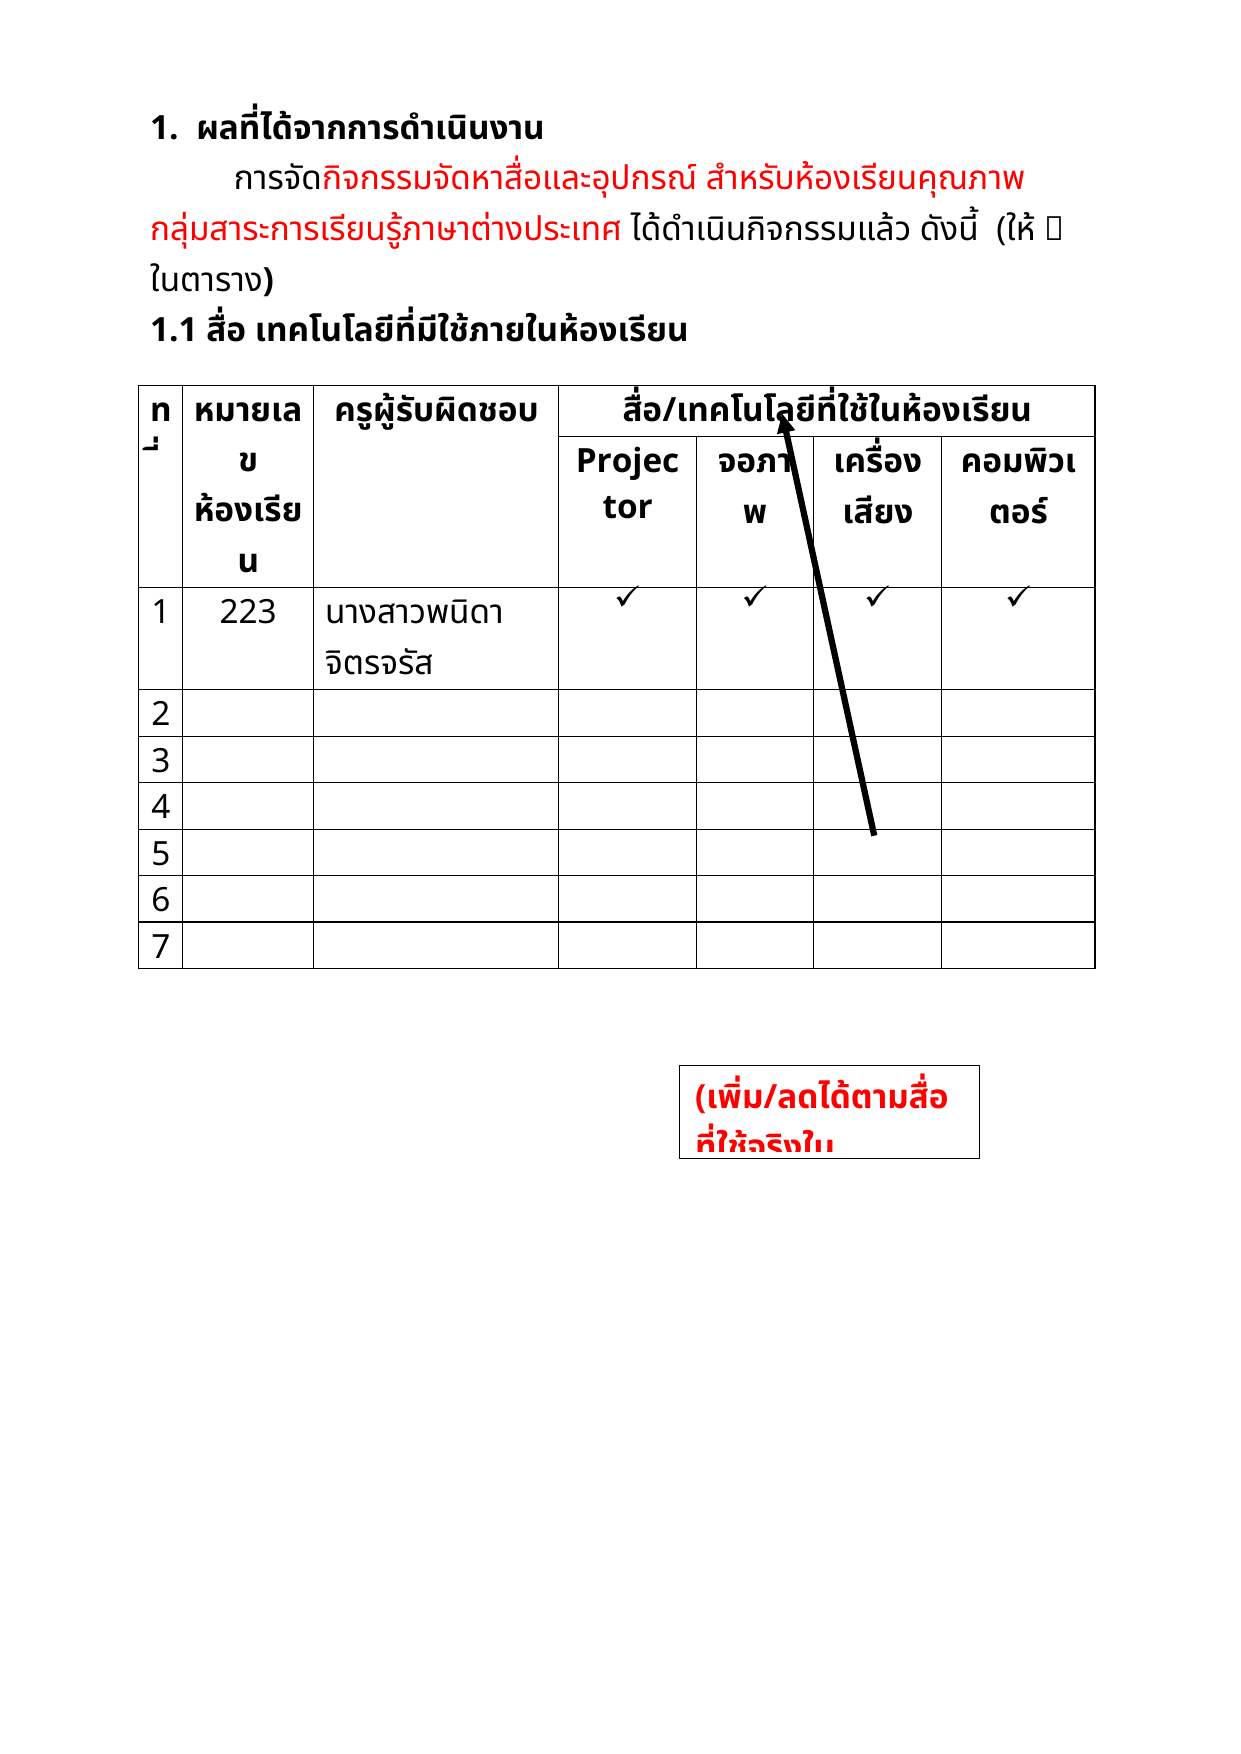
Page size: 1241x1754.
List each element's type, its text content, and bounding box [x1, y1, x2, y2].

table_cell 5 [139, 830, 182, 875]
table_cell 7 [139, 923, 182, 968]
table_cell [942, 830, 1094, 875]
table_cell นางสาวพนิดา จิตรจรัส [314, 588, 558, 689]
table_cell [942, 923, 1094, 968]
table_cell [183, 690, 313, 736]
table_cell [814, 923, 941, 968]
table_cell [697, 876, 813, 921]
table_cell [183, 830, 313, 875]
table_cell [942, 737, 1094, 782]
table_header สื่อ/เทคโนโลยีที่ใช้ในห้องเรียน [559, 386, 1094, 436]
table_cell [814, 783, 869, 828]
table_cell [814, 588, 838, 689]
table_cell [183, 737, 313, 782]
table_cell [559, 588, 696, 689]
table_cell 6 [139, 876, 182, 921]
text 1. ผลที่ได้จากการดำเนินงาน การจัดกิจกรรมจัดหาสื่อและอุปกรณ์ สำหรับห้องเรียนคุณภาพ กลุ่มสาระการเรียนรู้ภาษาต่างประเทศ ได้ดำเนินกิจกรรมแล้ว ดังนี้ (ให้ ในตาราง) [150, 103, 1090, 306]
table_cell [697, 588, 813, 689]
table_cell [559, 923, 696, 968]
table_cell [314, 783, 558, 828]
table_cell [183, 923, 313, 968]
table_cell จอภาพ [697, 437, 813, 587]
table_cell [697, 923, 813, 968]
table_cell [697, 737, 813, 782]
table_cell [867, 783, 941, 828]
table_cell Projector [559, 437, 696, 587]
table_cell เครื่องเสียง [814, 437, 941, 587]
table_cell [697, 783, 813, 828]
table_cell [559, 783, 696, 828]
table_cell 223 [183, 588, 313, 689]
table_cell [942, 690, 1094, 736]
table_cell [814, 690, 849, 736]
table_header หมายเลขห้องเรียน [183, 386, 313, 587]
table_cell คอมพิวเตอร์ [942, 437, 1094, 587]
table_cell [942, 783, 1094, 828]
table_cell [814, 737, 859, 782]
table_cell [857, 737, 941, 782]
table_cell [314, 737, 558, 782]
table_cell [314, 830, 558, 875]
table_cell [814, 876, 941, 921]
table_cell [183, 783, 313, 828]
table_cell [559, 830, 696, 875]
table_cell [697, 830, 813, 875]
table_cell 1 [139, 588, 182, 689]
text 1.1 สื่อ เทคโนโลยีที่มีใช้ภายในห้องเรียน [150, 306, 1090, 384]
table_cell [559, 737, 696, 782]
table_cell 3 [139, 737, 182, 782]
table_header ครูผู้รับผิดชอบ [314, 386, 558, 587]
table_cell [697, 690, 813, 736]
table_cell [314, 923, 558, 968]
table_cell [942, 588, 1094, 689]
table_cell [824, 588, 941, 689]
table_cell 4 [139, 783, 182, 828]
table_header ที่ [139, 386, 182, 587]
table_cell [846, 690, 941, 736]
table_cell [314, 876, 558, 921]
table_cell [942, 876, 1094, 921]
table_cell 2 [139, 690, 182, 736]
table_cell [814, 830, 941, 875]
table_cell [314, 690, 558, 736]
table_cell [559, 690, 696, 736]
table_cell [559, 876, 696, 921]
table_cell [183, 876, 313, 921]
